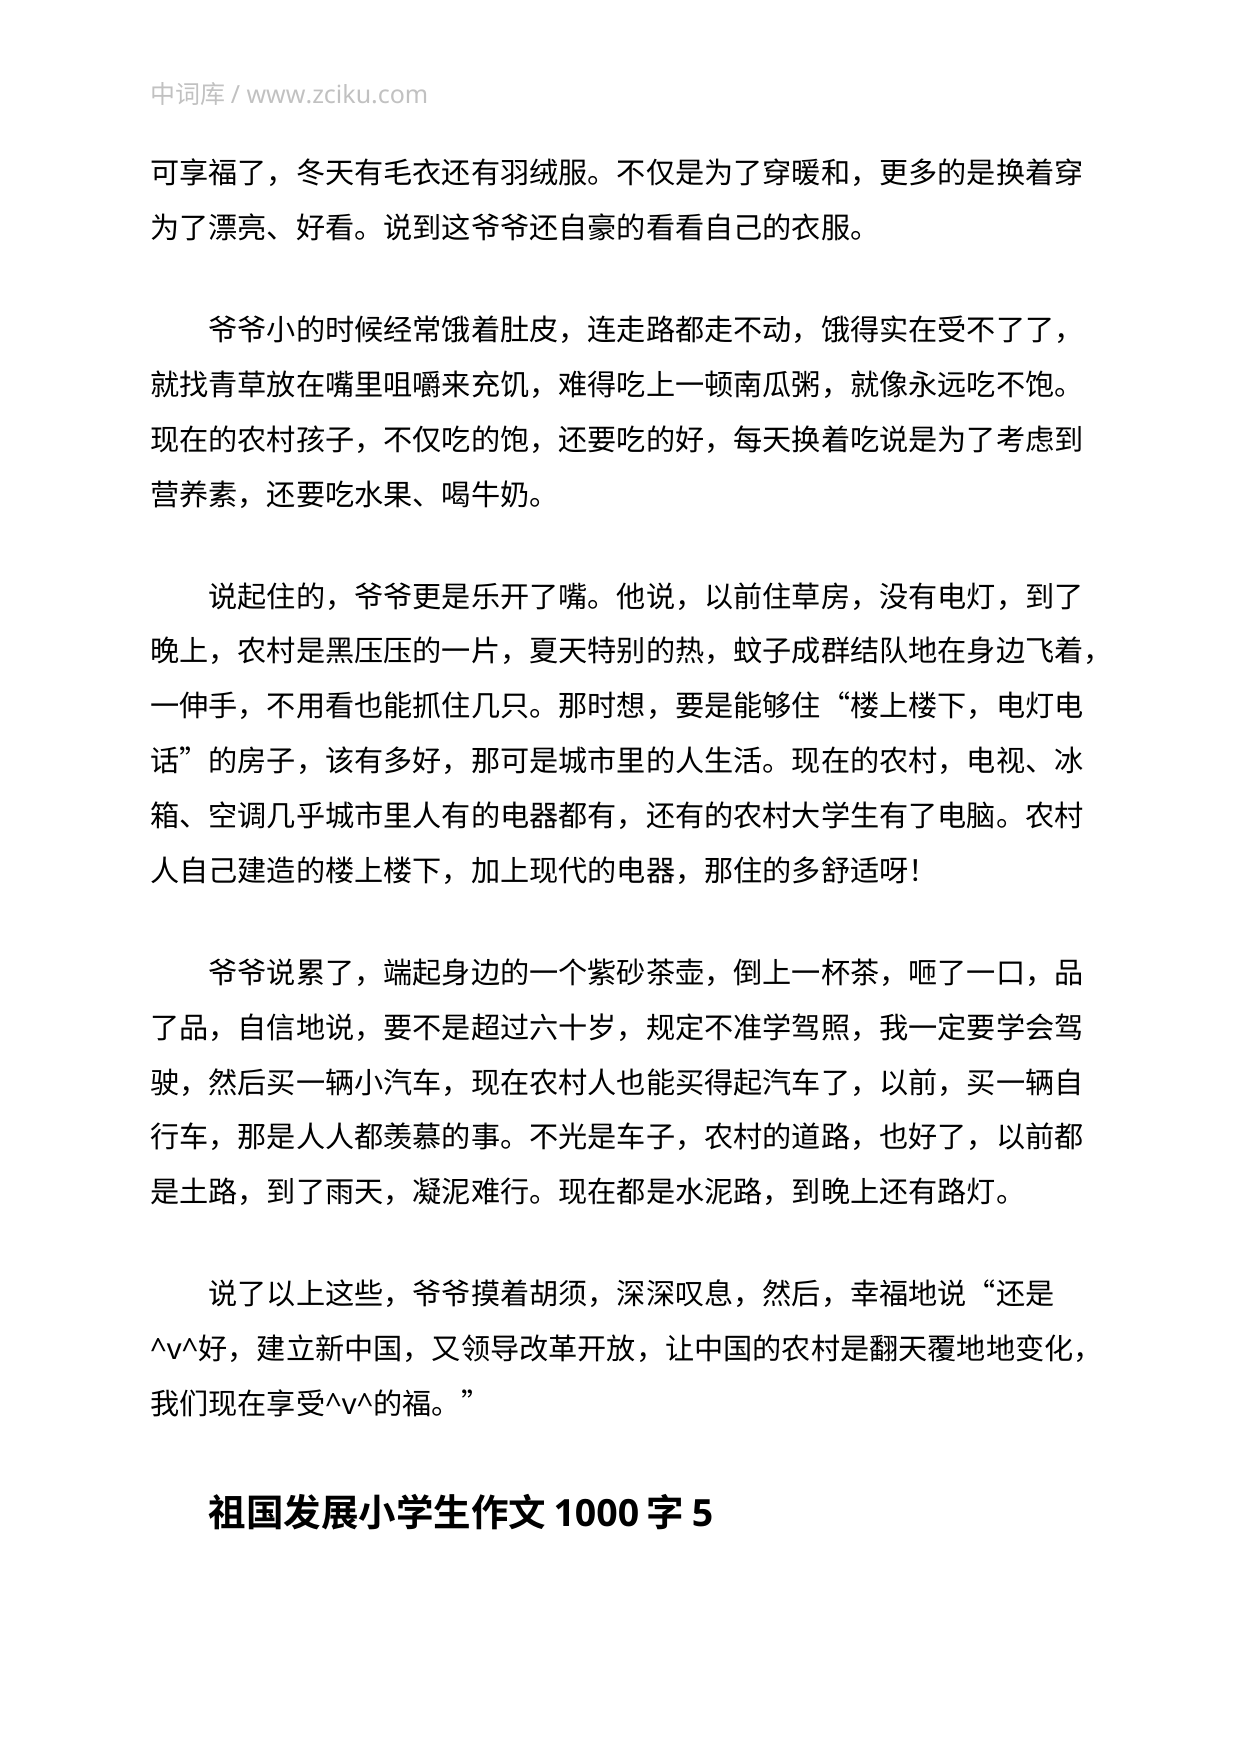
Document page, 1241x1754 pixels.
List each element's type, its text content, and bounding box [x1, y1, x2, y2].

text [150, 150, 1090, 247]
text 爷爷小的时候经常饿着肚皮，连走路都走不动，饿得实在受不了了，就找青草放在嘴里咀嚼来充饥，难得吃上一顿南瓜粥，就像永远吃不饱。现在的农村孩子，不仅吃的饱，还要吃的好，每天换着吃说是为了考虑到营养素，还要吃水果、喝牛奶。 [150, 307, 1090, 514]
text 说了以上这些，爷爷摸着胡须，深深叹息，然后，幸福地说“还是^v^好，建立新中国，又领导改革开放，让中国的农村是翻天覆地地变化，我们现在享受^v^的福。” [150, 1271, 1090, 1423]
text 祖国发展小学生作文1000字5 [150, 1483, 1090, 1537]
text 说起住的，爷爷更是乐开了嘴。他说，以前住草房，没有电灯，到了晚上，农村是黑压压的一片，夏天特别的热，蚊子成群结队地在身边飞着，一伸手，不用看也能抓住几只。那时想，要是能够住“楼上楼下，电灯电话”的房子，该有多好，那可是城市里的人生活。现在的农村，电视、冰箱、空调几乎城市里人有的电器都有，还有的农村大学生有了电脑。农村人自己建造的楼上楼下，加上现代的电器，那住的多舒适呀！ [150, 573, 1090, 890]
text 爷爷说累了，端起身边的一个紫砂茶壶，倒上一杯茶，咂了一口，品了品，自信地说，要不是超过六十岁，规定不准学驾照，我一定要学会驾驶，然后买一辆小汽车，现在农村人也能买得起汽车了，以前，买一辆自行车，那是人人都羡慕的事。不光是车子，农村的道路，也好了，以前都是土路，到了雨天，凝泥难行。现在都是水泥路，到晚上还有路灯。 [150, 949, 1090, 1211]
